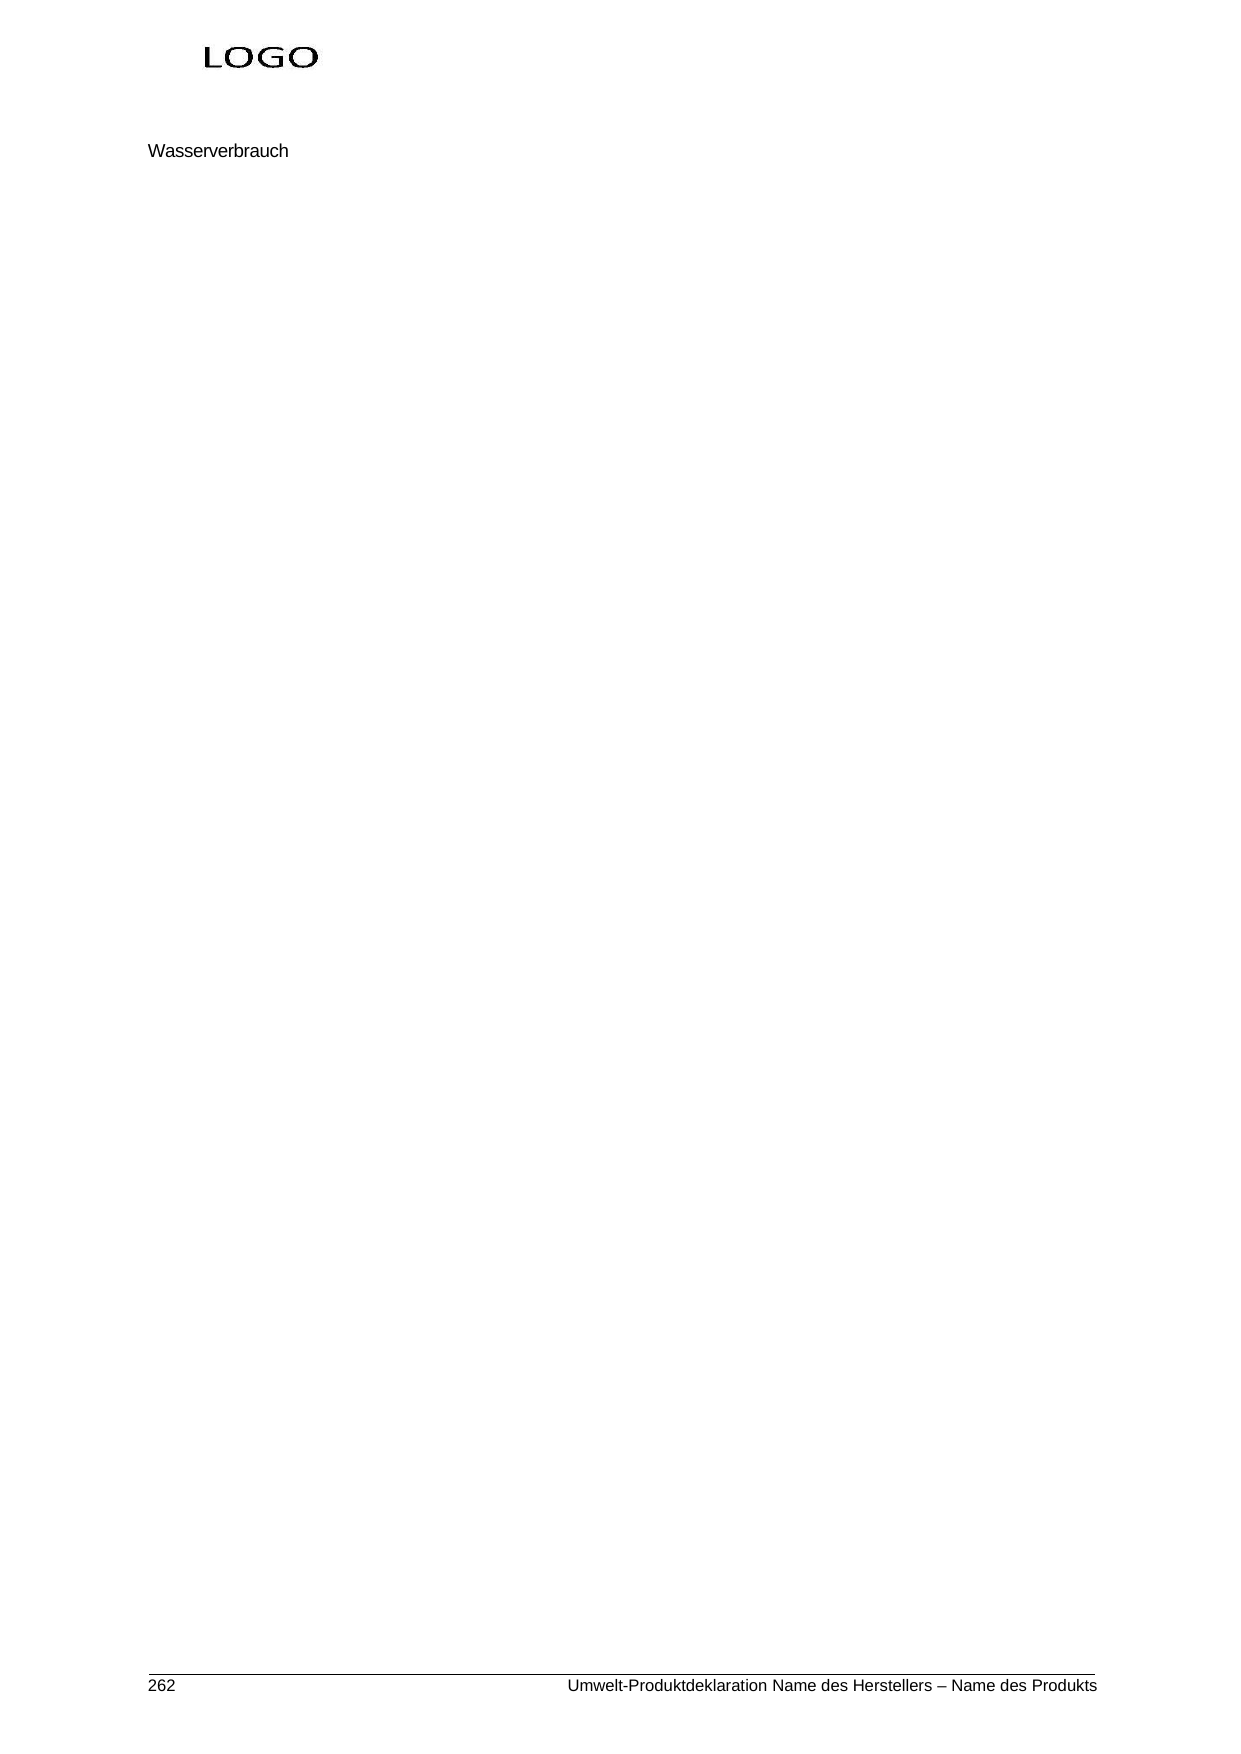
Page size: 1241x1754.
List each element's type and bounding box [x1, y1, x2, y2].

picture [148, 14, 622, 103]
